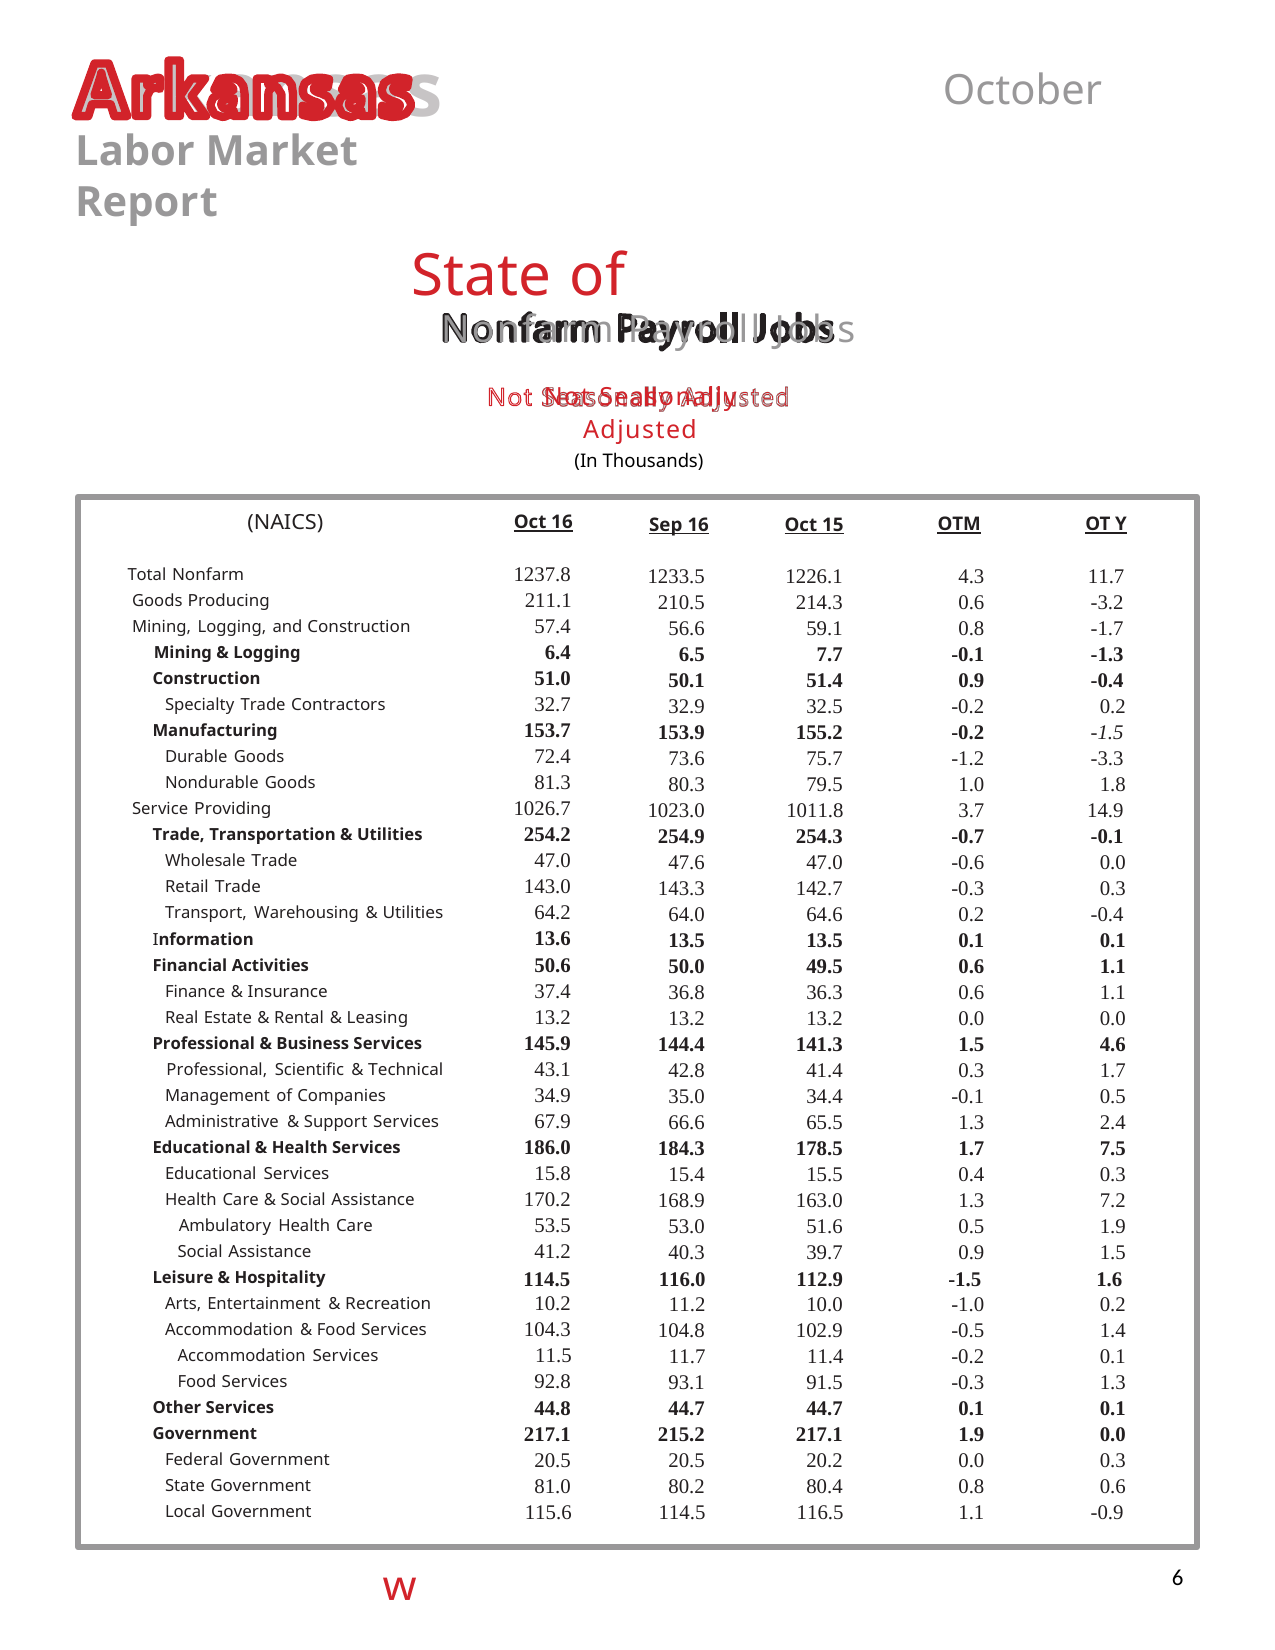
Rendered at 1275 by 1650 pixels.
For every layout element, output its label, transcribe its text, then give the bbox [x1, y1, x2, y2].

table_cell 0.9 [890, 1240, 1035, 1263]
table_cell 0.8 [890, 615, 1035, 641]
table_cell 168.9 [609, 1188, 747, 1214]
table_cell 11.4 [747, 1344, 890, 1370]
table_cell 0.1 [890, 1396, 1035, 1422]
table_cell 32.5 [747, 693, 890, 719]
table_cell 4.6 [1035, 1031, 1128, 1057]
table_cell 1026.7 [469, 797, 609, 823]
table_cell 81.0 [469, 1474, 609, 1500]
table_cell 36.8 [609, 979, 747, 1005]
table_cell -0.1 [890, 641, 1035, 667]
table_cell 13.2 [747, 1005, 890, 1031]
table_cell Federal Government [123, 1448, 469, 1474]
table_cell 67.9 [469, 1110, 609, 1136]
table_cell 142.7 [747, 875, 890, 901]
table_cell -3.2 [1035, 589, 1128, 615]
table_cell Professional & Business Services [123, 1031, 469, 1057]
table_cell 145.9 [469, 1031, 609, 1057]
table_cell Manufacturing [123, 719, 469, 745]
table_cell Trade, Transportation & Utilities [123, 823, 469, 849]
table_cell 10.0 [747, 1292, 890, 1318]
table_cell 0.9 [890, 667, 1035, 693]
table_cell 7.2 [1035, 1188, 1128, 1214]
table_cell 0.1 [1035, 927, 1128, 953]
table_cell Food Services [123, 1370, 469, 1396]
table_cell Nondurable Goods [123, 771, 469, 797]
table_cell Goods Producing [123, 589, 469, 615]
table_cell -0.9 [1035, 1500, 1128, 1534]
table_cell 51.4 [747, 667, 890, 693]
table_cell 32.7 [469, 693, 609, 719]
table_cell -1.5 [1035, 719, 1128, 745]
table_header 1233.5 [609, 554, 747, 589]
table_cell 44.7 [609, 1396, 747, 1422]
table_cell 14.9 [1035, 797, 1128, 823]
table_cell Social Assistance [123, 1240, 469, 1263]
text Oct 16 Sep 16 Oct 15 [513, 508, 850, 537]
table_cell 143.0 [469, 875, 609, 901]
table_cell 64.2 [469, 901, 609, 927]
table_cell 44.7 [747, 1396, 890, 1422]
table_cell 37.4 [469, 979, 609, 1005]
table_cell 34.9 [469, 1084, 609, 1109]
table_cell 115.6 [469, 1500, 609, 1534]
table_cell 49.5 [747, 953, 890, 979]
table_cell Specialty Trade Contractors [123, 693, 469, 719]
table_cell 178.5 [747, 1136, 890, 1162]
table_cell Finance & Insurance [123, 979, 469, 1005]
table_cell 0.0 [1035, 1422, 1128, 1448]
table_cell 64.6 [747, 901, 890, 927]
table_cell 0.0 [1035, 1005, 1128, 1031]
table_cell Leisure & Hospitality 114.5 116.0 112.9 -1.5 1.6 [123, 1264, 1128, 1292]
table_cell 57.4 [469, 615, 609, 641]
table_cell -3.3 [1035, 745, 1128, 771]
table_cell 72.4 [469, 745, 609, 771]
table_cell 47.0 [747, 849, 890, 875]
table_cell 0.6 [890, 953, 1035, 979]
table_header Total Nonfarm [123, 554, 469, 589]
table_cell 116.5 [747, 1500, 890, 1534]
table_cell 0.8 [890, 1474, 1035, 1500]
table_cell 34.4 [747, 1084, 890, 1109]
table_cell Other Services [123, 1396, 469, 1422]
table_cell 39.7 [747, 1240, 890, 1263]
table_cell 0.1 [1035, 1344, 1128, 1370]
table_cell 0.6 [890, 979, 1035, 1005]
table_cell 41.2 [469, 1240, 609, 1263]
table_cell 91.5 [747, 1370, 890, 1396]
table_cell -0.1 [890, 1084, 1035, 1109]
table_cell 214.3 [747, 589, 890, 615]
table_cell 254.9 [609, 823, 747, 849]
table_cell 155.2 [747, 719, 890, 745]
table_cell Transport, Warehousing & Utilities [123, 901, 469, 927]
table_cell Local Government [123, 1500, 469, 1534]
table_cell Financial Activities [123, 953, 469, 979]
table_cell Administrative & Support Services [123, 1110, 469, 1136]
table_cell 0.2 [890, 901, 1035, 927]
table_cell 35.0 [609, 1084, 747, 1109]
table_cell 2.4 [1035, 1110, 1128, 1136]
table_cell 15.5 [747, 1162, 890, 1188]
table_cell 163.0 [747, 1188, 890, 1214]
table_cell 73.6 [609, 745, 747, 771]
table_cell 0.3 [890, 1058, 1035, 1083]
table_cell 79.5 [747, 771, 890, 797]
table_cell 1.8 [1035, 771, 1128, 797]
table_cell 1.5 [890, 1031, 1035, 1057]
table_cell 20.5 [609, 1448, 747, 1474]
table_header 1226.1 [747, 554, 890, 589]
table_cell 217.1 [469, 1422, 609, 1448]
table_cell 1.1 [890, 1500, 1035, 1534]
table_cell -0.4 [1035, 901, 1128, 927]
table_cell Real Estate & Rental & Leasing [123, 1005, 469, 1031]
text (In Thousands) [574, 447, 704, 470]
table_cell 64.0 [609, 901, 747, 927]
table_cell 3.7 [890, 797, 1035, 823]
table_header 11.7 [1035, 554, 1128, 589]
table_cell 6.4 [469, 641, 609, 667]
table_cell Wholesale Trade [123, 849, 469, 875]
table_cell Government [123, 1422, 469, 1448]
table_cell -0.3 [890, 1370, 1035, 1396]
table_cell 80.3 [609, 771, 747, 797]
table_cell 1.3 [1035, 1370, 1128, 1396]
table_cell 104.8 [609, 1318, 747, 1344]
table_cell 184.3 [609, 1136, 747, 1162]
table_cell 1023.0 [609, 797, 747, 823]
table_cell 215.2 [609, 1422, 747, 1448]
table_cell 0.2 [1035, 1292, 1128, 1318]
table_cell 59.1 [747, 615, 890, 641]
table_cell 50.1 [609, 667, 747, 693]
table_cell 0.1 [890, 927, 1035, 953]
table_cell -1.2 [890, 745, 1035, 771]
table_cell -0.2 [890, 693, 1035, 719]
table_cell 1.3 [890, 1110, 1035, 1136]
table_cell 104.3 [469, 1318, 609, 1344]
table_cell 41.4 [747, 1058, 890, 1083]
table_cell 0.3 [1035, 1448, 1128, 1474]
table_cell 141.3 [747, 1031, 890, 1057]
table_cell -0.5 [890, 1318, 1035, 1344]
table_cell Management of Companies [123, 1084, 469, 1109]
table_cell 53.5 [469, 1214, 609, 1240]
table_cell 47.6 [609, 849, 747, 875]
table_cell Information [123, 927, 469, 953]
table_cell 254.3 [747, 823, 890, 849]
table_cell 80.2 [609, 1474, 747, 1500]
table_cell Accommodation & Food Services [123, 1318, 469, 1344]
table_cell 50.6 [469, 953, 609, 979]
table_cell 0.3 [1035, 875, 1128, 901]
table_cell -1.3 [1035, 641, 1128, 667]
table_cell 44.8 [469, 1396, 609, 1422]
table_cell -0.2 [890, 1344, 1035, 1370]
table_cell 6.5 [609, 641, 747, 667]
table_cell 66.6 [609, 1110, 747, 1136]
table_cell -1.7 [1035, 615, 1128, 641]
table_cell 20.5 [469, 1448, 609, 1474]
text Nonfarm Payroll Jobs [441, 304, 1212, 348]
table_cell 7.5 [1035, 1136, 1128, 1162]
table_cell 1.7 [890, 1136, 1035, 1162]
table_cell 144.4 [609, 1031, 747, 1057]
table_cell 13.6 [469, 927, 609, 953]
table_cell Educational Services [123, 1162, 469, 1188]
table_cell 0.6 [1035, 1474, 1128, 1500]
table_cell 43.1 [469, 1058, 609, 1083]
table_cell 143.3 [609, 875, 747, 901]
table_cell Retail Trade [123, 875, 469, 901]
table_cell Mining & Logging [123, 641, 469, 667]
table_cell 186.0 [469, 1136, 609, 1162]
table_cell 1.3 [890, 1188, 1035, 1214]
table_cell 0.1 [1035, 1396, 1128, 1422]
table_cell 1.9 [1035, 1214, 1128, 1240]
table_cell 75.7 [747, 745, 890, 771]
table_cell 0.3 [1035, 1162, 1128, 1188]
table_cell 0.2 [1035, 693, 1128, 719]
table_cell Arts, Entertainment & Recreation [123, 1292, 469, 1318]
text OTM OT Y [937, 510, 1212, 536]
table_cell 93.1 [609, 1370, 747, 1396]
table_cell 0.0 [890, 1448, 1035, 1474]
table_cell 11.5 [469, 1344, 609, 1370]
table_header 4.3 [890, 554, 1035, 589]
table_cell 53.0 [609, 1214, 747, 1240]
table_cell 210.5 [609, 589, 747, 615]
table_cell Health Care & Social Assistance [123, 1188, 469, 1214]
table_cell 51.6 [747, 1214, 890, 1240]
table_cell 81.3 [469, 771, 609, 797]
table_cell 0.5 [890, 1214, 1035, 1240]
table_cell 1.1 [1035, 953, 1128, 979]
table_cell 80.4 [747, 1474, 890, 1500]
table_cell 13.2 [609, 1005, 747, 1031]
table_cell 1.5 [1035, 1240, 1128, 1263]
table_cell 153.7 [469, 719, 609, 745]
table_cell 15.4 [609, 1162, 747, 1188]
table_cell 217.1 [747, 1422, 890, 1448]
table_cell 47.0 [469, 849, 609, 875]
table_cell 0.0 [890, 1005, 1035, 1031]
table_cell 51.0 [469, 667, 609, 693]
table_cell 254.2 [469, 823, 609, 849]
table_cell -1.0 [890, 1292, 1035, 1318]
table_cell 13.5 [609, 927, 747, 953]
table_cell Mining, Logging, and Construction [123, 615, 469, 641]
table_cell 36.3 [747, 979, 890, 1005]
table_cell 1.0 [890, 771, 1035, 797]
table_cell 40.3 [609, 1240, 747, 1263]
table_cell 15.8 [469, 1162, 609, 1188]
table_cell 10.2 [469, 1292, 609, 1318]
table_cell 42.8 [609, 1058, 747, 1083]
table_cell 0.0 [1035, 849, 1128, 875]
table_cell 13.2 [469, 1005, 609, 1031]
table_cell 56.6 [609, 615, 747, 641]
table_cell 11.7 [609, 1344, 747, 1370]
table_cell -0.2 [890, 719, 1035, 745]
table_cell 1.9 [890, 1422, 1035, 1448]
table_header 1237.8 [469, 554, 609, 589]
table_cell Professional, Scientific & Technical [123, 1058, 469, 1083]
table_cell 32.9 [609, 693, 747, 719]
table_cell Ambulatory Health Care [123, 1214, 469, 1240]
table_cell 7.7 [747, 641, 890, 667]
table_cell Durable Goods [123, 745, 469, 771]
table_cell 170.2 [469, 1188, 609, 1214]
table_cell 13.5 [747, 927, 890, 953]
table_cell -0.3 [890, 875, 1035, 901]
table_cell -0.7 [890, 823, 1035, 849]
table_cell 20.2 [747, 1448, 890, 1474]
table_cell 211.1 [469, 589, 609, 615]
table_cell 114.5 [609, 1500, 747, 1534]
table_cell 0.4 [890, 1162, 1035, 1188]
table_cell 153.9 [609, 719, 747, 745]
table_cell 1.4 [1035, 1318, 1128, 1344]
table_cell -0.4 [1035, 667, 1128, 693]
table_cell 1.1 [1035, 979, 1128, 1005]
table_cell 102.9 [747, 1318, 890, 1344]
table_cell 65.5 [747, 1110, 890, 1136]
table_cell Accommodation Services [123, 1344, 469, 1370]
table_cell State Government [123, 1474, 469, 1500]
table_cell 0.5 [1035, 1084, 1128, 1109]
table_cell Educational & Health Services [123, 1136, 469, 1162]
table_cell 1011.8 [747, 797, 890, 823]
table_cell -0.6 [890, 849, 1035, 875]
text (NAICS) [60, 507, 323, 536]
table_cell Service Providing [123, 797, 469, 823]
table_cell Construction [123, 667, 469, 693]
table_cell 1.7 [1035, 1058, 1128, 1083]
table_cell 50.0 [609, 953, 747, 979]
table_cell 0.6 [890, 589, 1035, 615]
table_cell -0.1 [1035, 823, 1128, 849]
text Not Seasonally Adjusted [483, 379, 796, 444]
table_cell 92.8 [469, 1370, 609, 1396]
table_cell 11.2 [609, 1292, 747, 1318]
